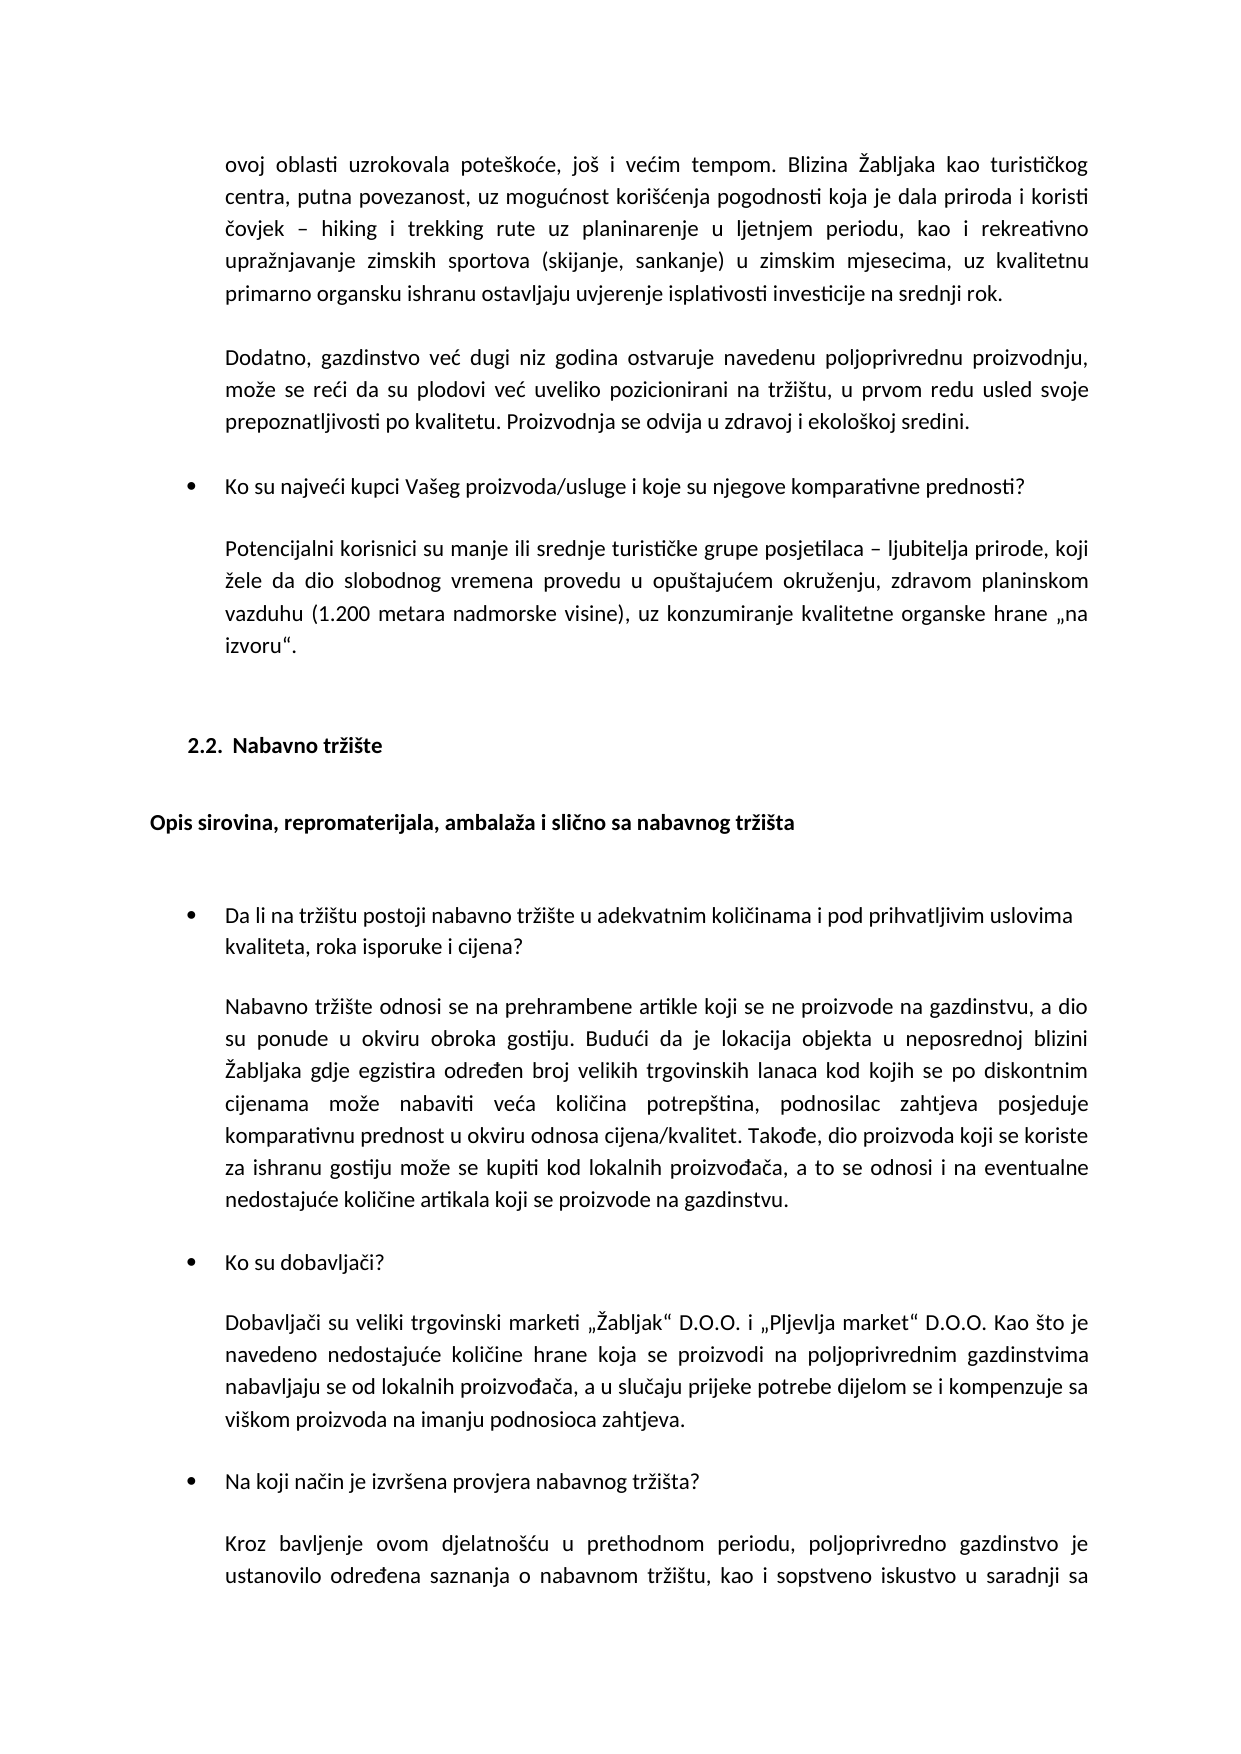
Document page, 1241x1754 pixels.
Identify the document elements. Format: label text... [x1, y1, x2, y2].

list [225, 1529, 1090, 1590]
list Nabavno tržište odnosi se na prehrambene artikle koji se ne proizvode na gazdinstvu, a dio su ponude u okviru obroka gostiju. Budući da je lokacija objekta u neposrednoj blizini Žabljaka gdje egzistira određen broj velikih trgovinskih lanaca kod kojih se po diskontnim cijenama može nabaviti veća količina potrepština, podnosilac zahtjeva posjeduje komparativnu prednost u okviru odnosa cijena/kvalitet. Takođe, dio proizvoda koji se koriste za ishranu gostiju može se kupiti kod lokalnih proizvođača, a to se odnosi i na eventualne nedostajuće količine artikala koji se proizvode na gazdinstvu. [225, 992, 1090, 1213]
list Potencijalni korisnici su manje ili srednje turističke grupe posjetilaca – ljubitelja prirode, koji žele da dio slobodnog vremena provedu u opuštajućem okruženju, zdravom planinskom vazduhu (1.200 metara nadmorske visine), uz konzumiranje kvalitetne organske hrane „na izvoru“. [225, 534, 1090, 659]
list Dobavljači su veliki trgovinski marketi „Žabljak“ D.O.O. i „Pljevlja market“ D.O.O. Kao što je navedeno nedostajuće količine hrane koja se proizvodi na poljoprivrednim gazdinstvima nabavljaju se od lokalnih proizvođača, a u slučaju prijeke potrebe dijelom se i kompenzuje sa viškom proizvoda na imanju podnosioca zahtjeva. [225, 1308, 1090, 1433]
subtitle Nabavno tržište [187, 731, 1090, 759]
list Ko su najveći kupci Vašeg proizvoda/usluge i koje su njegove komparativne prednosti? [187, 472, 1090, 500]
list Ko su dobavljači? [187, 1248, 1090, 1276]
list Da li na tržištu postoji nabavno tržište u adekvatnim količinama i pod prihvatljivim uslovima kvaliteta, roka isporuke i cijena? [187, 902, 1090, 960]
list Dodatno, gazdinstvo već dugi niz godina ostvaruje navedenu poljoprivrednu proizvodnju, može se reći da su plodovi već uveliko pozicionirani na tržištu, u prvom redu usled svoje prepoznatljivosti po kvalitetu. Proizvodnja se odvija u zdravoj i ekološkoj sredini. [225, 343, 1090, 436]
list Na koji način je izvršena provjera nabavnog tržišta? [187, 1467, 1090, 1495]
text Opis sirovina, repromaterijala, ambalaža i slično sa nabavnog tržišta [150, 808, 1090, 836]
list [225, 150, 1090, 307]
